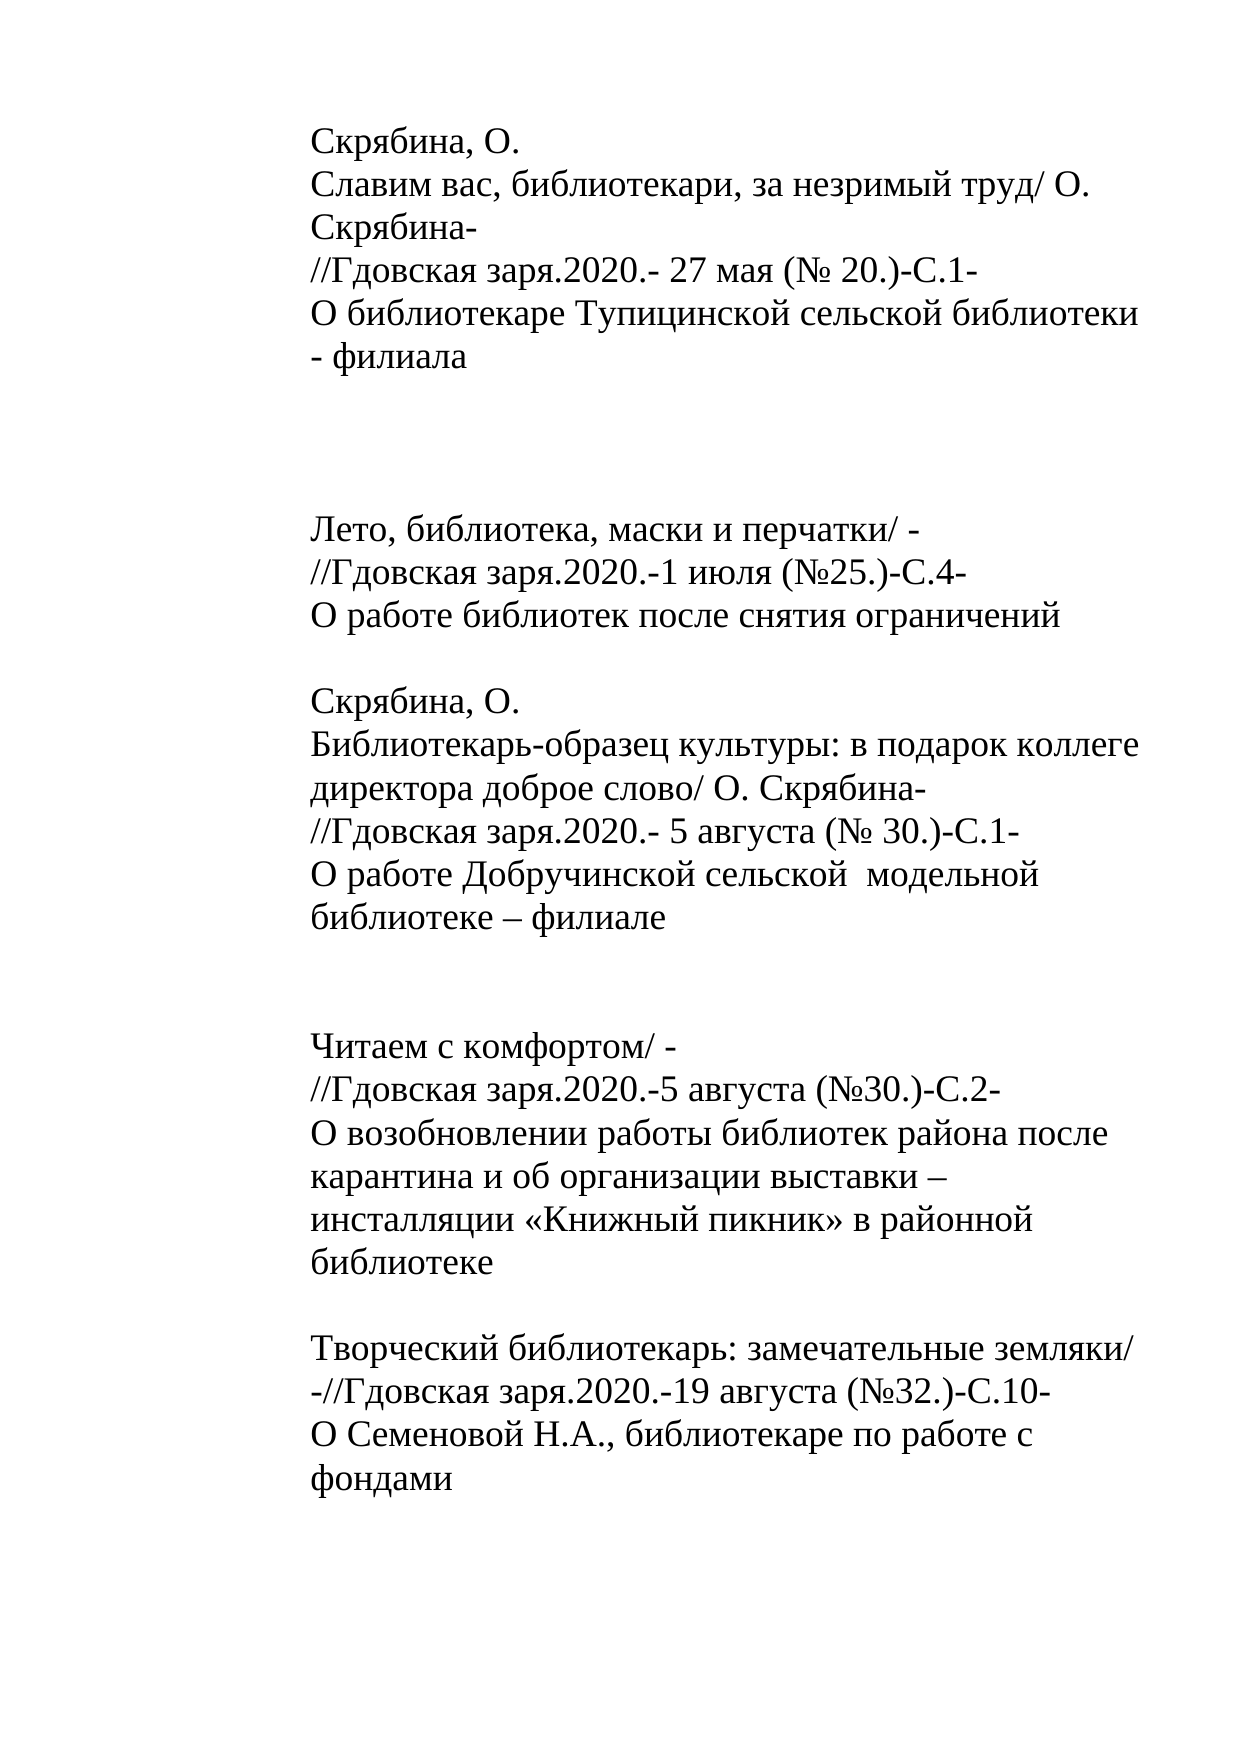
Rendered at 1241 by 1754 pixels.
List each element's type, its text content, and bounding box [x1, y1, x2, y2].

text Скрябина, О. [310, 118, 1152, 161]
text О библиотекаре Тупицинской сельской библиотеки - филиала [310, 291, 1152, 377]
text Лето, библиотека, маски и перчатки/ - [310, 506, 1152, 549]
text //Гдовская заря.2020.-1 июля (№25.)-С.4- [310, 549, 1152, 592]
text О работе библиотек после снятия ограничений [310, 592, 1152, 636]
text Славим вас, библиотекари, за незримый труд/ О. Скрябина- [310, 161, 1152, 247]
text Читаем с комфортом/ - [310, 1024, 1152, 1067]
text //Гдовская заря.2020.- 27 мая (№ 20.)-С.1- [310, 247, 1152, 291]
text О возобновлении работы библиотек района после карантина и об организации выставки – инсталляции «Книжный пикник» в районной библиотеке [310, 1110, 1152, 1282]
text Творческий библиотекарь: замечательные земляки/ [310, 1326, 1152, 1369]
text О Семеновой Н.А., библиотекаре по работе с фондами [310, 1412, 1152, 1498]
text Библиотекарь-образец культуры: в подарок коллеге директора доброе слово/ О. Скрябина- [310, 722, 1152, 808]
text Скрябина, О. [310, 679, 1152, 722]
text О работе Добручинской сельской модельной библиотеке – филиале [310, 851, 1152, 937]
text //Гдовская заря.2020.- 5 августа (№ 30.)-С.1- [310, 808, 1152, 851]
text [310, 1369, 1152, 1412]
text //Гдовская заря.2020.-5 августа (№30.)-С.2- [310, 1067, 1152, 1110]
